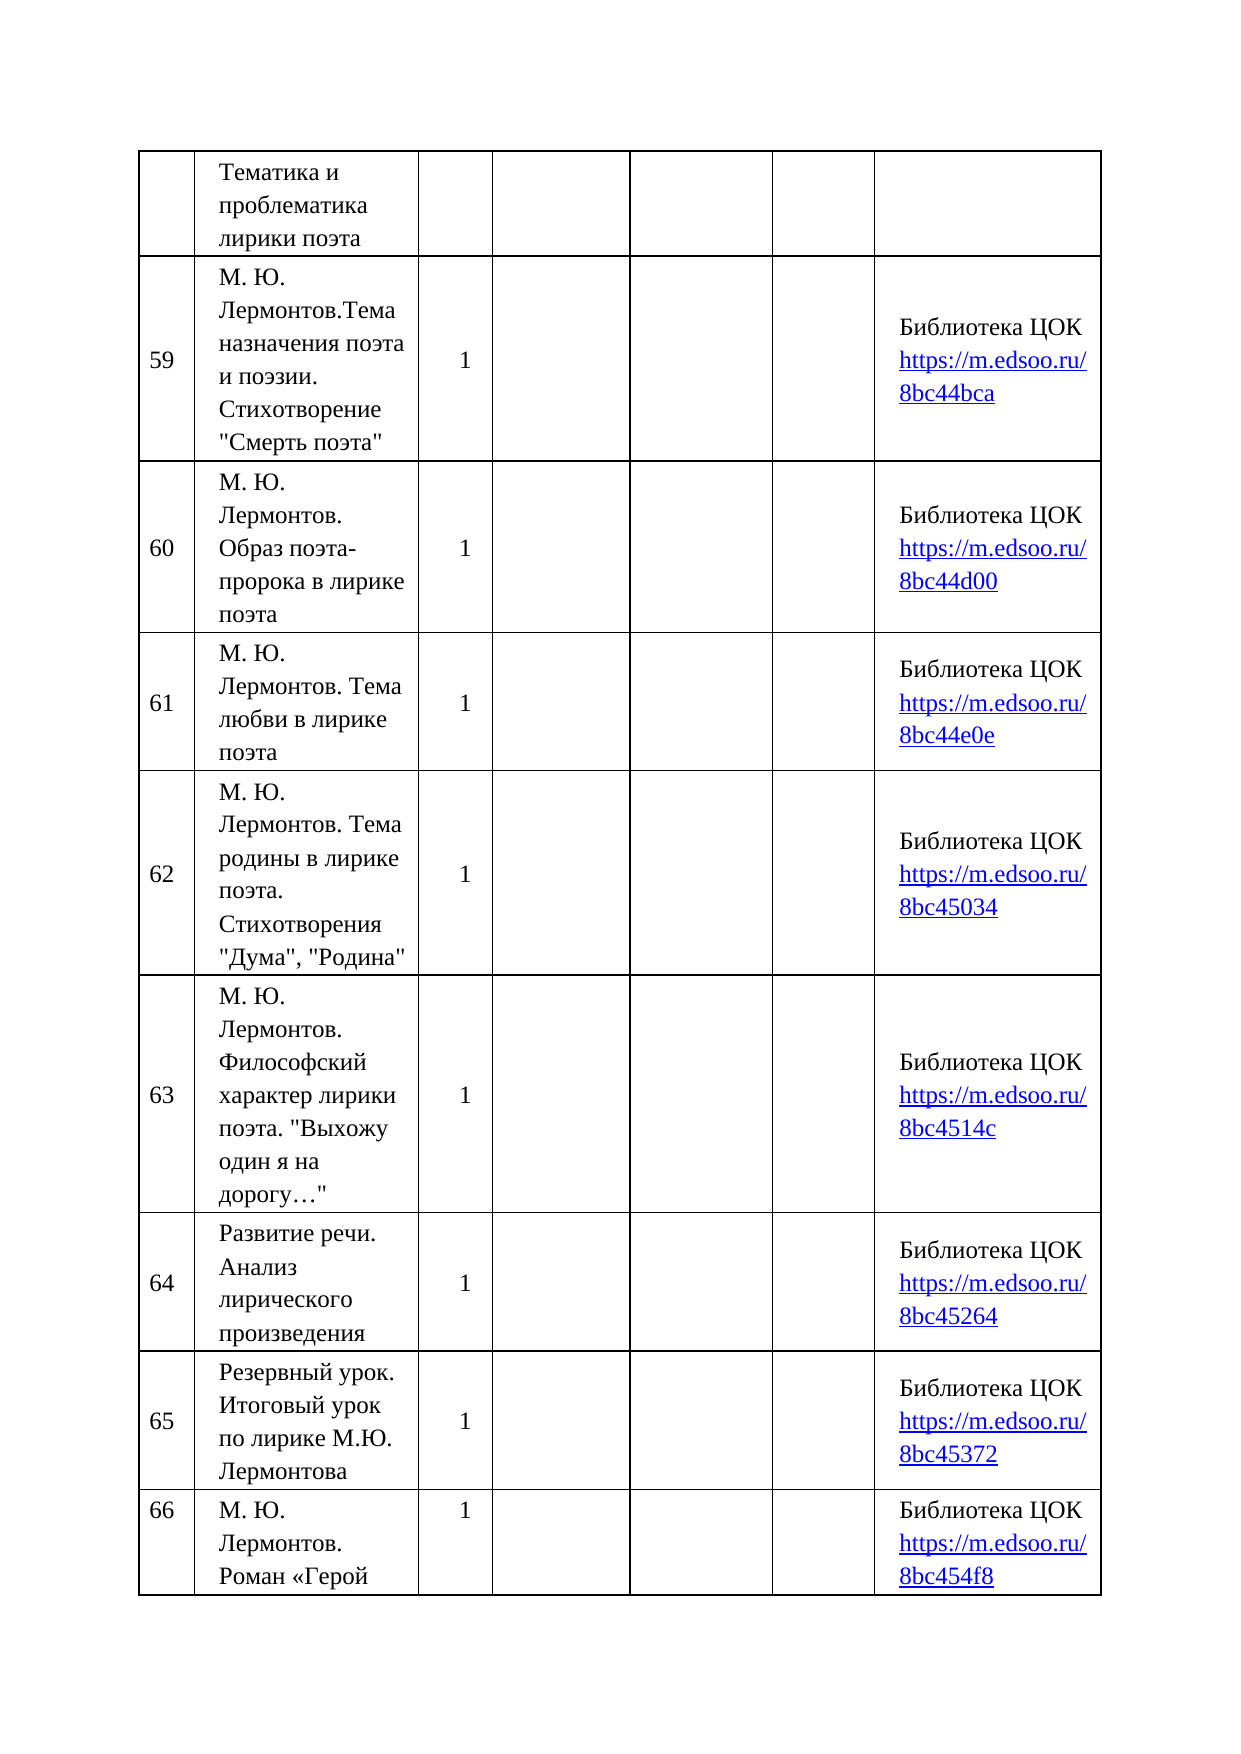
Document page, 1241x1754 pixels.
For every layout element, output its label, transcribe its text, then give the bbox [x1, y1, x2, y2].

table_cell [631, 152, 772, 255]
table_cell [773, 1352, 874, 1489]
table_cell 64 [140, 1213, 194, 1350]
table_cell [493, 152, 629, 255]
table_cell Резервный урок. Итоговый урок по лирике М.Ю. Лермонтова [195, 1352, 418, 1489]
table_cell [195, 1490, 418, 1594]
table_cell М. Ю. Лермонтов. Тема родины в лирике поэта. Стихотворения "Дума", "Родина" [195, 771, 418, 974]
table_cell [631, 1490, 772, 1594]
table_cell [493, 1490, 629, 1594]
table_cell 60 [140, 462, 194, 631]
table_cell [875, 1490, 1100, 1594]
table_cell [493, 976, 629, 1212]
table_cell 1 [419, 633, 492, 770]
table_cell [773, 771, 874, 974]
table_cell М. Ю. Лермонтов. Тема любви в лирике поэта [195, 633, 418, 770]
table_cell 1 [419, 976, 492, 1212]
table_cell [773, 1213, 874, 1350]
table_cell [493, 462, 629, 631]
table_cell [493, 1352, 629, 1489]
table_cell 61 [140, 633, 194, 770]
table_cell Библиотека ЦОК https://m.edsoo.ru/8bc45372 [875, 1352, 1100, 1489]
table_cell 58 [140, 152, 194, 255]
table_cell [631, 1352, 772, 1489]
table_cell 1 [419, 771, 492, 974]
table_cell [773, 976, 874, 1212]
table_cell [631, 633, 772, 770]
table_cell [773, 633, 874, 770]
table_cell 62 [140, 771, 194, 974]
table_cell [631, 257, 772, 460]
table_cell [631, 462, 772, 631]
table_cell Библиотека ЦОК https://m.edsoo.ru/8bc44bca [875, 257, 1100, 460]
table_cell [631, 771, 772, 974]
table_cell М. Ю. Лермонтов.Тема назначения поэта и поэзии. Стихотворение "Смерть поэта" [195, 257, 418, 460]
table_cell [195, 152, 418, 255]
table_cell 1 [419, 462, 492, 631]
table_cell [493, 633, 629, 770]
table_cell Библиотека ЦОК https://m.edsoo.ru/8bc45264 [875, 1213, 1100, 1350]
table_cell 63 [140, 976, 194, 1212]
table_cell 1 [419, 1490, 492, 1594]
table_cell [773, 152, 874, 255]
table_cell [773, 462, 874, 631]
table_cell [493, 771, 629, 974]
table_cell Библиотека ЦОК https://m.edsoo.ru/8bc4514c [875, 976, 1100, 1212]
table_cell [493, 1213, 629, 1350]
table_cell 1 [419, 1213, 492, 1350]
table_cell 1 [419, 257, 492, 460]
table_cell 59 [140, 257, 194, 460]
table_cell [631, 1213, 772, 1350]
table_cell [493, 257, 629, 460]
table_cell [773, 1490, 874, 1594]
table_cell Библиотека ЦОК https://m.edsoo.ru/8bc45034 [875, 771, 1100, 974]
table_cell 66 [140, 1490, 194, 1594]
table_cell 1 [419, 152, 492, 255]
table_cell Библиотека ЦОК https://m.edsoo.ru/8bc44d00 [875, 462, 1100, 631]
table_cell 65 [140, 1352, 194, 1489]
table_cell М. Ю. Лермонтов. Образ поэта-пророка в лирике поэта [195, 462, 418, 631]
table_cell [631, 976, 772, 1212]
table_cell 1 [419, 1352, 492, 1489]
table_cell Библиотека ЦОК https://m.edsoo.ru/8bc44e0e [875, 633, 1100, 770]
table_cell Развитие речи. Анализ лирического произведения [195, 1213, 418, 1350]
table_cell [875, 152, 1100, 255]
table_cell М. Ю. Лермонтов. Философский характер лирики поэта. "Выхожу один я на дорогу…" [195, 976, 418, 1212]
table_cell [773, 257, 874, 460]
